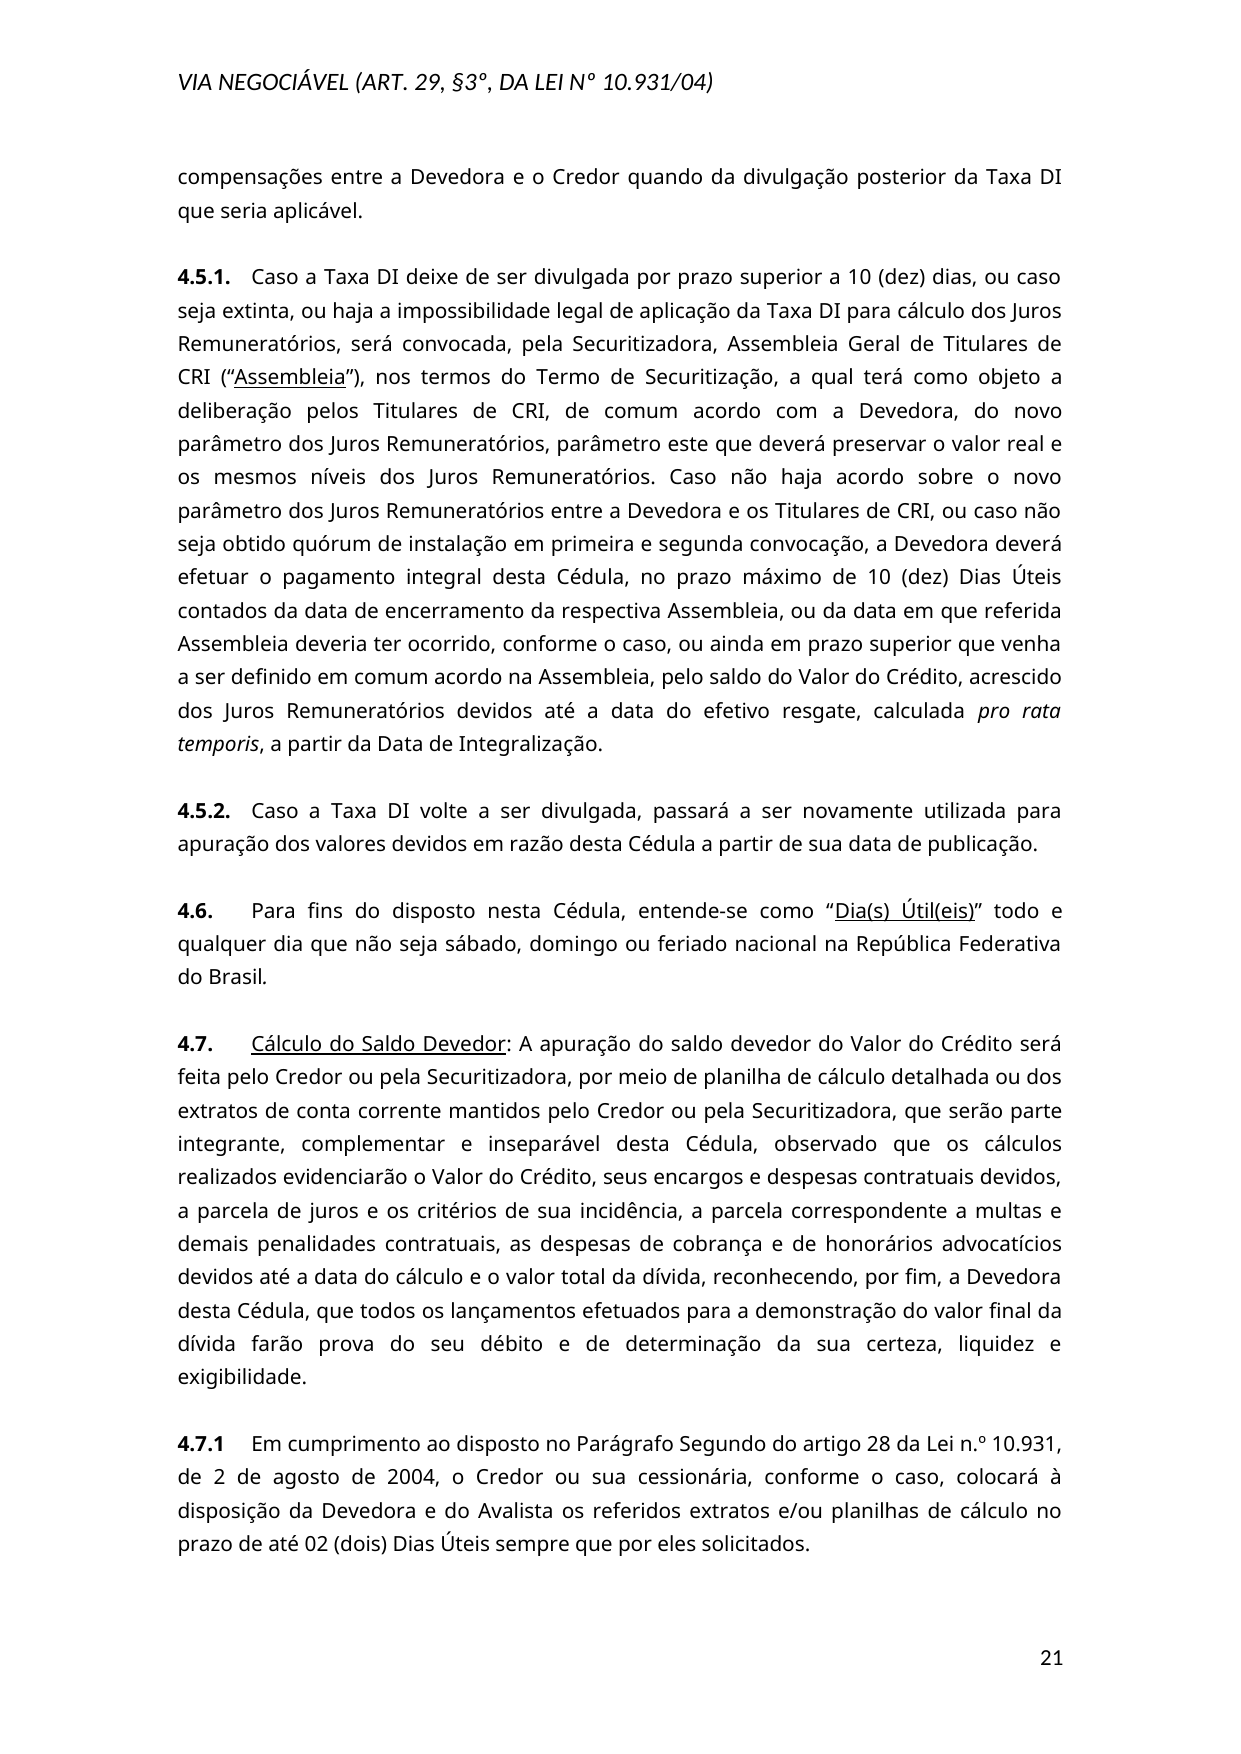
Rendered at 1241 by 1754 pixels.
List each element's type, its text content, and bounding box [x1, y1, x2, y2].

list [177, 158, 1063, 225]
list 4.7.1 Em cumprimento ao disposto no Parágrafo Segundo do artigo 28 da Lei n.º 10.931, de 2 de agosto de 2004, o Credor ou sua cessionária, conforme o caso, colocará à disposição da Devedora e do Avalista os referidos extratos e/ou planilhas de cálculo no prazo de até 02 (dois) Dias Úteis sempre que por eles solicitados. [177, 1425, 1063, 1558]
list 4.7. Cálculo do Saldo Devedor: A apuração do saldo devedor do Valor do Crédito será feita pelo Credor ou pela Securitizadora, por meio de planilha de cálculo detalhada ou dos extratos de conta corrente mantidos pelo Credor ou pela Securitizadora, que serão parte integrante, complementar e inseparável desta Cédula, observado que os cálculos realizados evidenciarão o Valor do Crédito, seus encargos e despesas contratuais devidos, a parcela de juros e os critérios de sua incidência, a parcela correspondente a multas e demais penalidades contratuais, as despesas de cobrança e de honorários advocatícios devidos até a data do cálculo e o valor total da dívida, reconhecendo, por fim, a Devedora desta Cédula, que todos os lançamentos efetuados para a demonstração do valor final da dívida farão prova do seu débito e de determinação da sua certeza, liquidez e exigibilidade. [177, 1025, 1063, 1391]
list 4.6. Para fins do disposto nesta Cédula, entende-se como “Dia(s) Útil(eis)” todo e qualquer dia que não seja sábado, domingo ou feriado nacional na República Federativa do Brasil. [177, 891, 1063, 991]
text 4.5.1. Caso a Taxa DI deixe de ser divulgada por prazo superior a 10 (dez) dias, ou caso seja extinta, ou haja a impossibilidade legal de aplicação da Taxa DI para cálculo dos Juros Remuneratórios, será convocada, pela Securitizadora, Assembleia Geral de Titulares de CRI (“Assembleia”), nos termos do Termo de Securitização, a qual terá como objeto a deliberação pelos Titulares de CRI, de comum acordo com a Devedora, do novo parâmetro dos Juros Remuneratórios, parâmetro este que deverá preservar o valor real e os mesmos níveis dos Juros Remuneratórios. Caso não haja acordo sobre o novo parâmetro dos Juros Remuneratórios entre a Devedora e os Titulares de CRI, ou caso não seja obtido quórum de instalação em primeira e segunda convocação, a Devedora deverá efetuar o pagamento integral desta Cédula, no prazo máximo de 10 (dez) Dias Úteis contados da data de encerramento da respectiva Assembleia, ou da data em que referida Assembleia deveria ter ocorrido, conforme o caso, ou ainda em prazo superior que venha a ser definido em comum acordo na Assembleia, pelo saldo do Valor do Crédito, acrescido dos Juros Remuneratórios devidos até a data do efetivo resgate, calculada pro rata temporis, a partir da Data de Integralização. [177, 258, 1063, 758]
list 4.5.2. Caso a Taxa DI volte a ser divulgada, passará a ser novamente utilizada para apuração dos valores devidos em razão desta Cédula a partir de sua data de publicação. [177, 791, 1063, 858]
